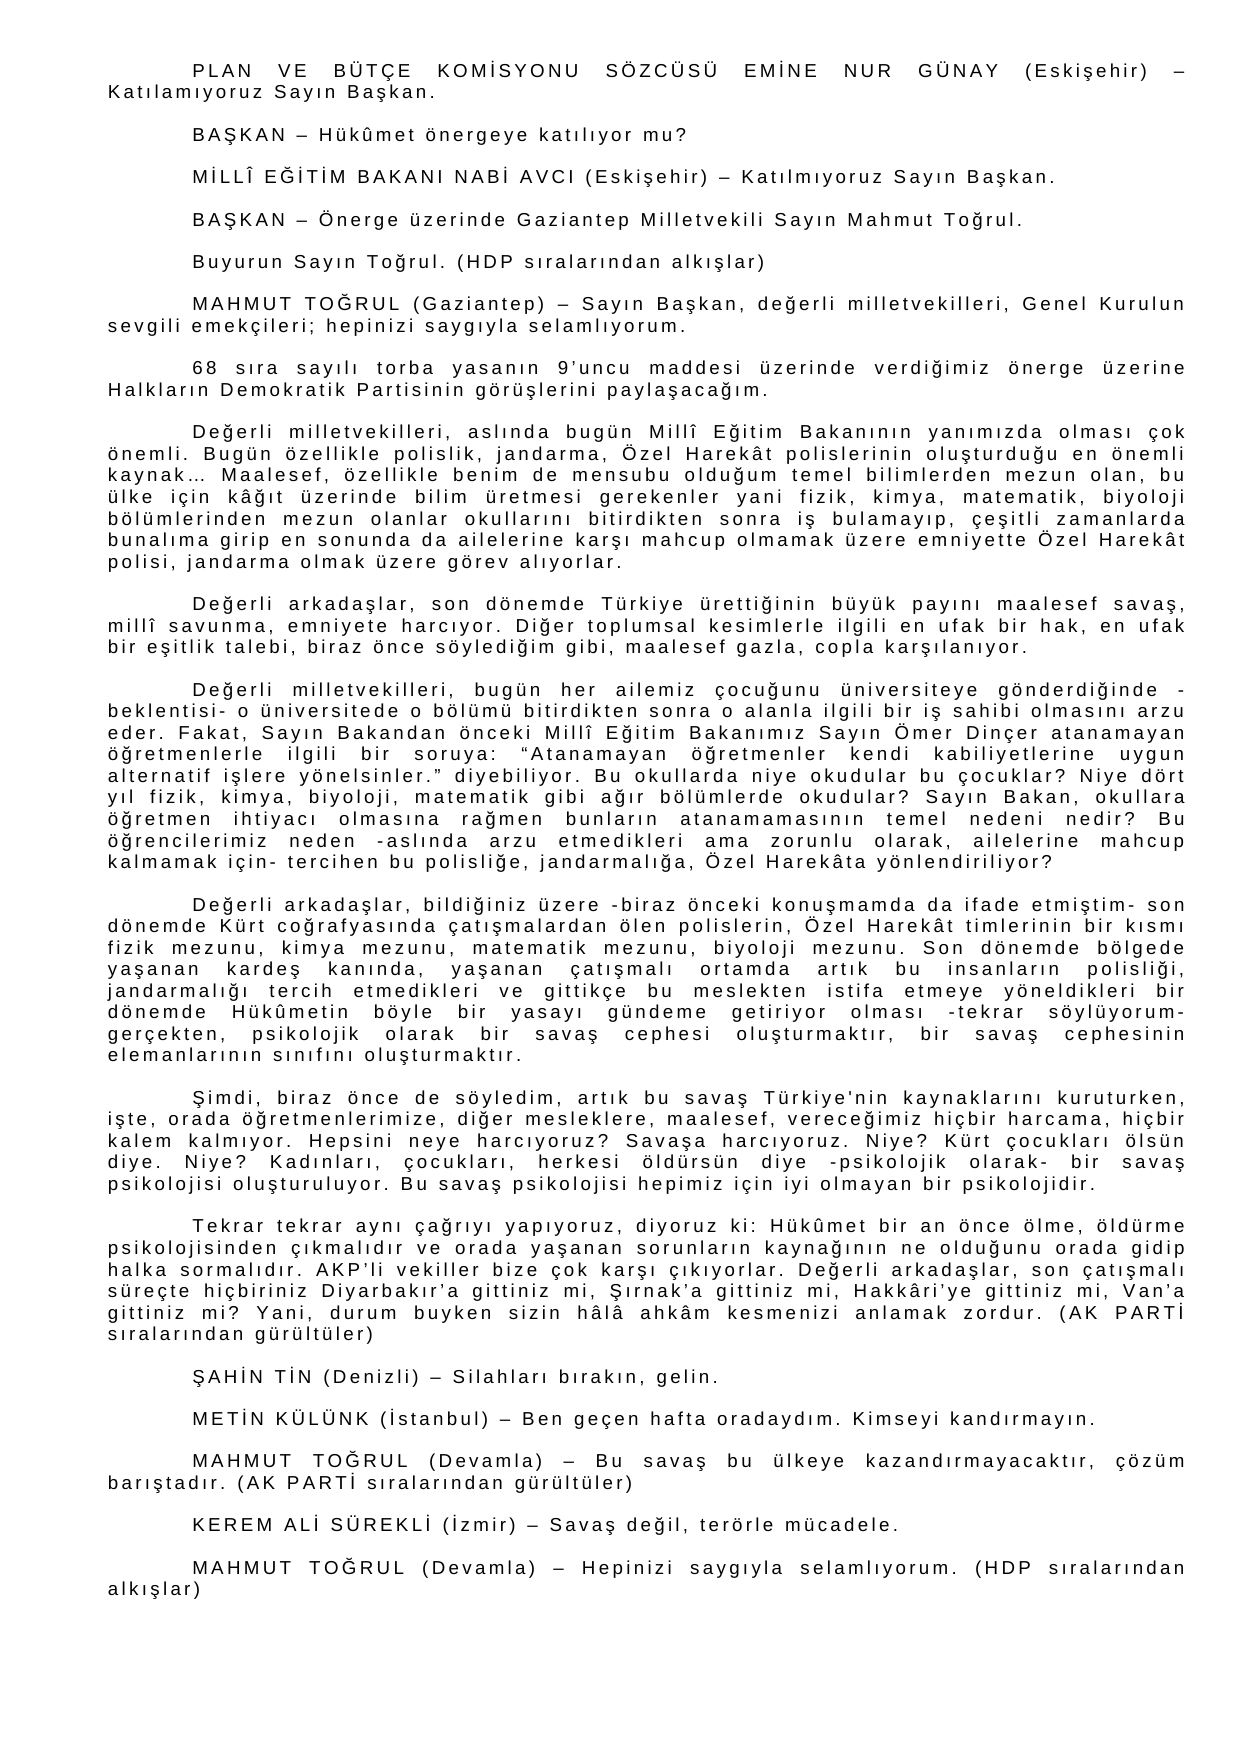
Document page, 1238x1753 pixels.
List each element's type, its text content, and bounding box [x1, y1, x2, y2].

text METİN KÜLÜNK (İstanbul) – Ben geçen hafta oradaydım. Kimseyi kandırmayın. [108, 1408, 1186, 1429]
text ŞAHİN TİN (Denizli) – Silahları bırakın, gelin. [108, 1366, 1186, 1387]
text KEREM ALİ SÜREKLİ (İzmir) – Savaş değil, terörle mücadele. [108, 1514, 1186, 1536]
text Şimdi, biraz önce de söyledim, artık bu savaş Türkiye'nin kaynaklarını kuruturken, işte, orada öğretmenlerimize, diğer mesleklere, maalesef, vereceğimiz hiçbir harcama, hiçbir kalem kalmıyor. Hepsini neye harcıyoruz? Savaşa harcıyoruz. Niye? Kürt çocukları ölsün diye. Niye? Kadınları, çocukları, herkesi öldürsün diye -psikolojik olarak- bir savaş psikolojisi oluşturuluyor. Bu savaş psikolojisi hepimiz için iyi olmayan bir psikolojidir. [108, 1087, 1186, 1194]
text 68 sıra sayılı torba yasanın 9’uncu maddesi üzerinde verdiğimiz önerge üzerine Halkların Demokratik Partisinin görüşlerini paylaşacağım. [108, 357, 1186, 400]
text Buyurun Sayın Toğrul. (HDP sıralarından alkışlar) [108, 251, 1186, 272]
text MAHMUT TOĞRUL (Devamla) – Bu savaş bu ülkeye kazandırmayacaktır, çözüm barıştadır. (AK PARTİ sıralarından gürültüler) [108, 1450, 1186, 1493]
text Değerli arkadaşlar, bildiğiniz üzere -biraz önceki konuşmamda da ifade etmiştim- son dönemde Kürt coğrafyasında çatışmalardan ölen polislerin, Özel Harekât timlerinin bir kısmı fizik mezunu, kimya mezunu, matematik mezunu, biyoloji mezunu. Son dönemde bölgede yaşanan kardeş kanında, yaşanan çatışmalı ortamda artık bu insanların polisliği, jandarmalığı tercih etmedikleri ve gittikçe bu meslekten istifa etmeye yöneldikleri bir dönemde Hükûmetin böyle bir yasayı gündeme getiriyor olması -tekrar söylüyorum- gerçekten, psikolojik olarak bir savaş cephesi oluşturmaktır, bir savaş cephesinin elemanlarının sınıfını oluşturmaktır. [108, 893, 1186, 1066]
text BAŞKAN – Hükûmet önergeye katılıyor mu? [108, 124, 1186, 145]
text Değerli milletvekilleri, bugün her ailemiz çocuğunu üniversiteye gönderdiğinde -beklentisi- o üniversitede o bölümü bitirdikten sonra o alanla ilgili bir iş sahibi olmasını arzu eder. Fakat, Sayın Bakandan önceki Millî Eğitim Bakanımız Sayın Ömer Dinçer atanamayan öğretmenlerle ilgili bir soruya: “Atanamayan öğretmenler kendi kabiliyetlerine uygun alternatif işlere yönelsinler.” diyebiliyor. Bu okullarda niye okudular bu çocuklar? Niye dört yıl fizik, kimya, biyoloji, matematik gibi ağır bölümlerde okudular? Sayın Bakan, okullara öğretmen ihtiyacı olmasına rağmen bunların atanamamasının temel nedeni nedir? Bu öğrencilerimiz neden -aslında arzu etmedikleri ama zorunlu olarak, ailelerine mahcup kalmamak için- tercihen bu polisliğe, jandarmalığa, Özel Harekâta yönlendiriliyor? [108, 678, 1186, 872]
text MAHMUT TOĞRUL (Gaziantep) – Sayın Başkan, değerli milletvekilleri, Genel Kurulun sevgili emekçileri; hepinizi saygıyla selamlıyorum. [108, 293, 1186, 336]
text Tekrar tekrar aynı çağrıyı yapıyoruz, diyoruz ki: Hükûmet bir an önce ölme, öldürme psikolojisinden çıkmalıdır ve orada yaşanan sorunların kaynağının ne olduğunu orada gidip halka sormalıdır. AKP’li vekiller bize çok karşı çıkıyorlar. Değerli arkadaşlar, son çatışmalı süreçte hiçbiriniz Diyarbakır’a gittiniz mi, Şırnak’a gittiniz mi, Hakkâri’ye gittiniz mi, Van’a gittiniz mi? Yani, durum buyken sizin hâlâ ahkâm kesmenizi anlamak zordur. (AK PARTİ sıralarından gürültüler) [108, 1215, 1186, 1345]
text MAHMUT TOĞRUL (Devamla) – Hepinizi saygıyla selamlıyorum. (HDP sıralarından alkışlar) [108, 1557, 1186, 1600]
text PLAN VE BÜTÇE KOMİSYONU SÖZCÜSÜ EMİNE NUR GÜNAY (Eskişehir) – Katılamıyoruz Sayın Başkan. [108, 60, 1186, 103]
text BAŞKAN – Önerge üzerinde Gaziantep Milletvekili Sayın Mahmut Toğrul. [108, 208, 1186, 230]
text Değerli milletvekilleri, aslında bugün Millî Eğitim Bakanının yanımızda olması çok önemli. Bugün özellikle polislik, jandarma, Özel Harekât polislerinin oluşturduğu en önemli kaynak… Maalesef, özellikle benim de mensubu olduğum temel bilimlerden mezun olan, bu ülke için kâğıt üzerinde bilim üretmesi gerekenler yani fizik, kimya, matematik, biyoloji bölümlerinden mezun olanlar okullarını bitirdikten sonra iş bulamayıp, çeşitli zamanlarda bunalıma girip en sonunda da ailelerine karşı mahcup olmamak üzere emniyette Özel Harekât polisi, jandarma olmak üzere görev alıyorlar. [108, 421, 1186, 572]
text MİLLÎ EĞİTİM BAKANI NABİ AVCI (Eskişehir) – Katılmıyoruz Sayın Başkan. [108, 166, 1186, 188]
text Değerli arkadaşlar, son dönemde Türkiye ürettiğinin büyük payını maalesef savaş, millî savunma, emniyete harcıyor. Diğer toplumsal kesimlerle ilgili en ufak bir hak, en ufak bir eşitlik talebi, biraz önce söylediğim gibi, maalesef gazla, copla karşılanıyor. [108, 593, 1186, 658]
